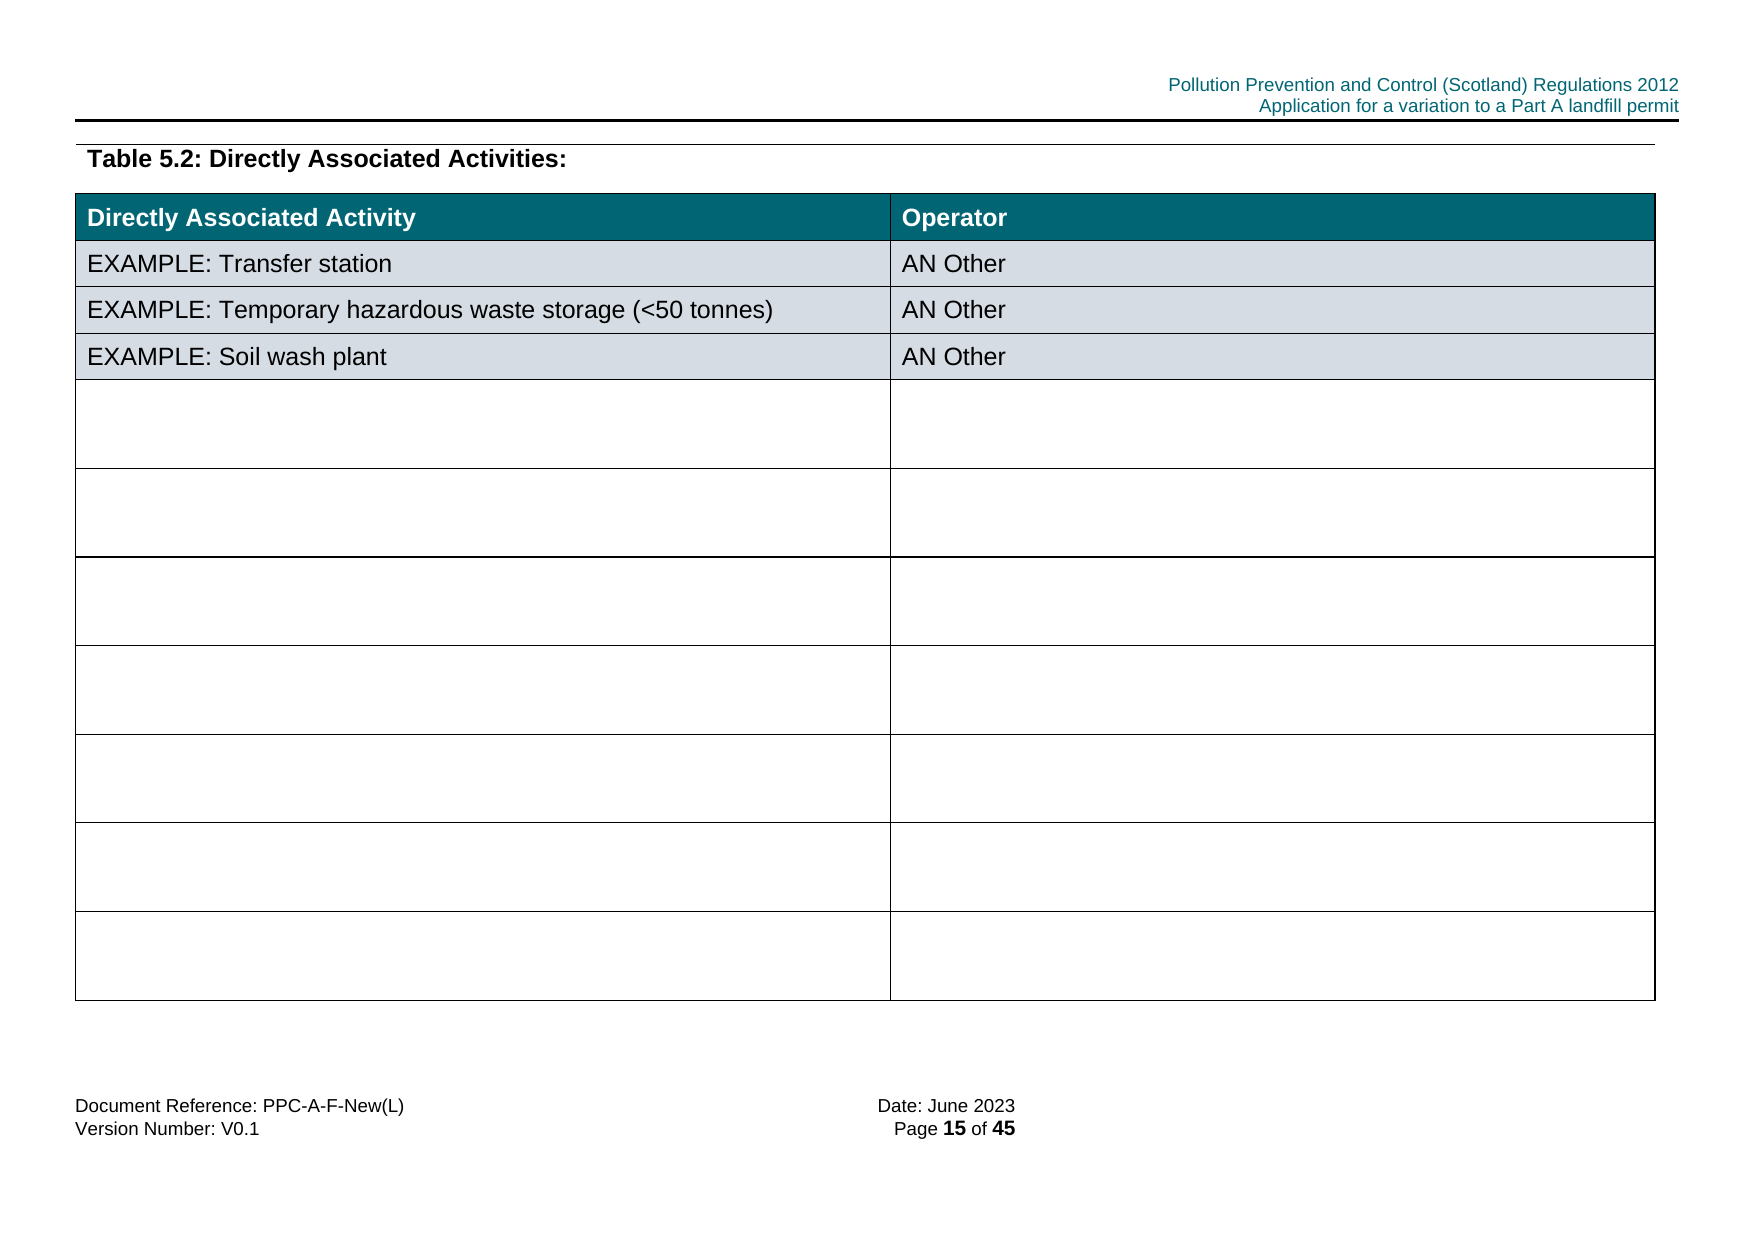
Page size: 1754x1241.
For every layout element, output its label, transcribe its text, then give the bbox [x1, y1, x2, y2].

table_cell [76, 380, 890, 468]
table_cell Table 5.2: Directly Associated Activities: [76, 145, 1655, 193]
table_cell EXAMPLE: Temporary hazardous waste storage (<50 tonnes) [76, 287, 890, 333]
table_cell [891, 646, 1654, 734]
table_cell [76, 912, 890, 999]
table_cell [891, 469, 1654, 556]
table_cell [891, 912, 1654, 999]
table_cell Directly Associated Activity [76, 194, 890, 240]
table_cell AN Other [891, 287, 1654, 333]
table_cell EXAMPLE: Soil wash plant [76, 334, 890, 379]
table_cell AN Other [891, 334, 1654, 379]
table_cell [76, 735, 890, 822]
table_cell [76, 558, 890, 645]
table_cell Operator [891, 194, 1654, 240]
table_cell [891, 558, 1654, 645]
table_cell EXAMPLE: Transfer station [76, 241, 890, 286]
table_cell [76, 469, 890, 556]
table_cell [891, 735, 1654, 822]
table_cell [76, 646, 890, 734]
table_cell AN Other [891, 241, 1654, 286]
table_cell [891, 380, 1654, 468]
table_cell [891, 823, 1654, 911]
table_cell [76, 823, 890, 911]
